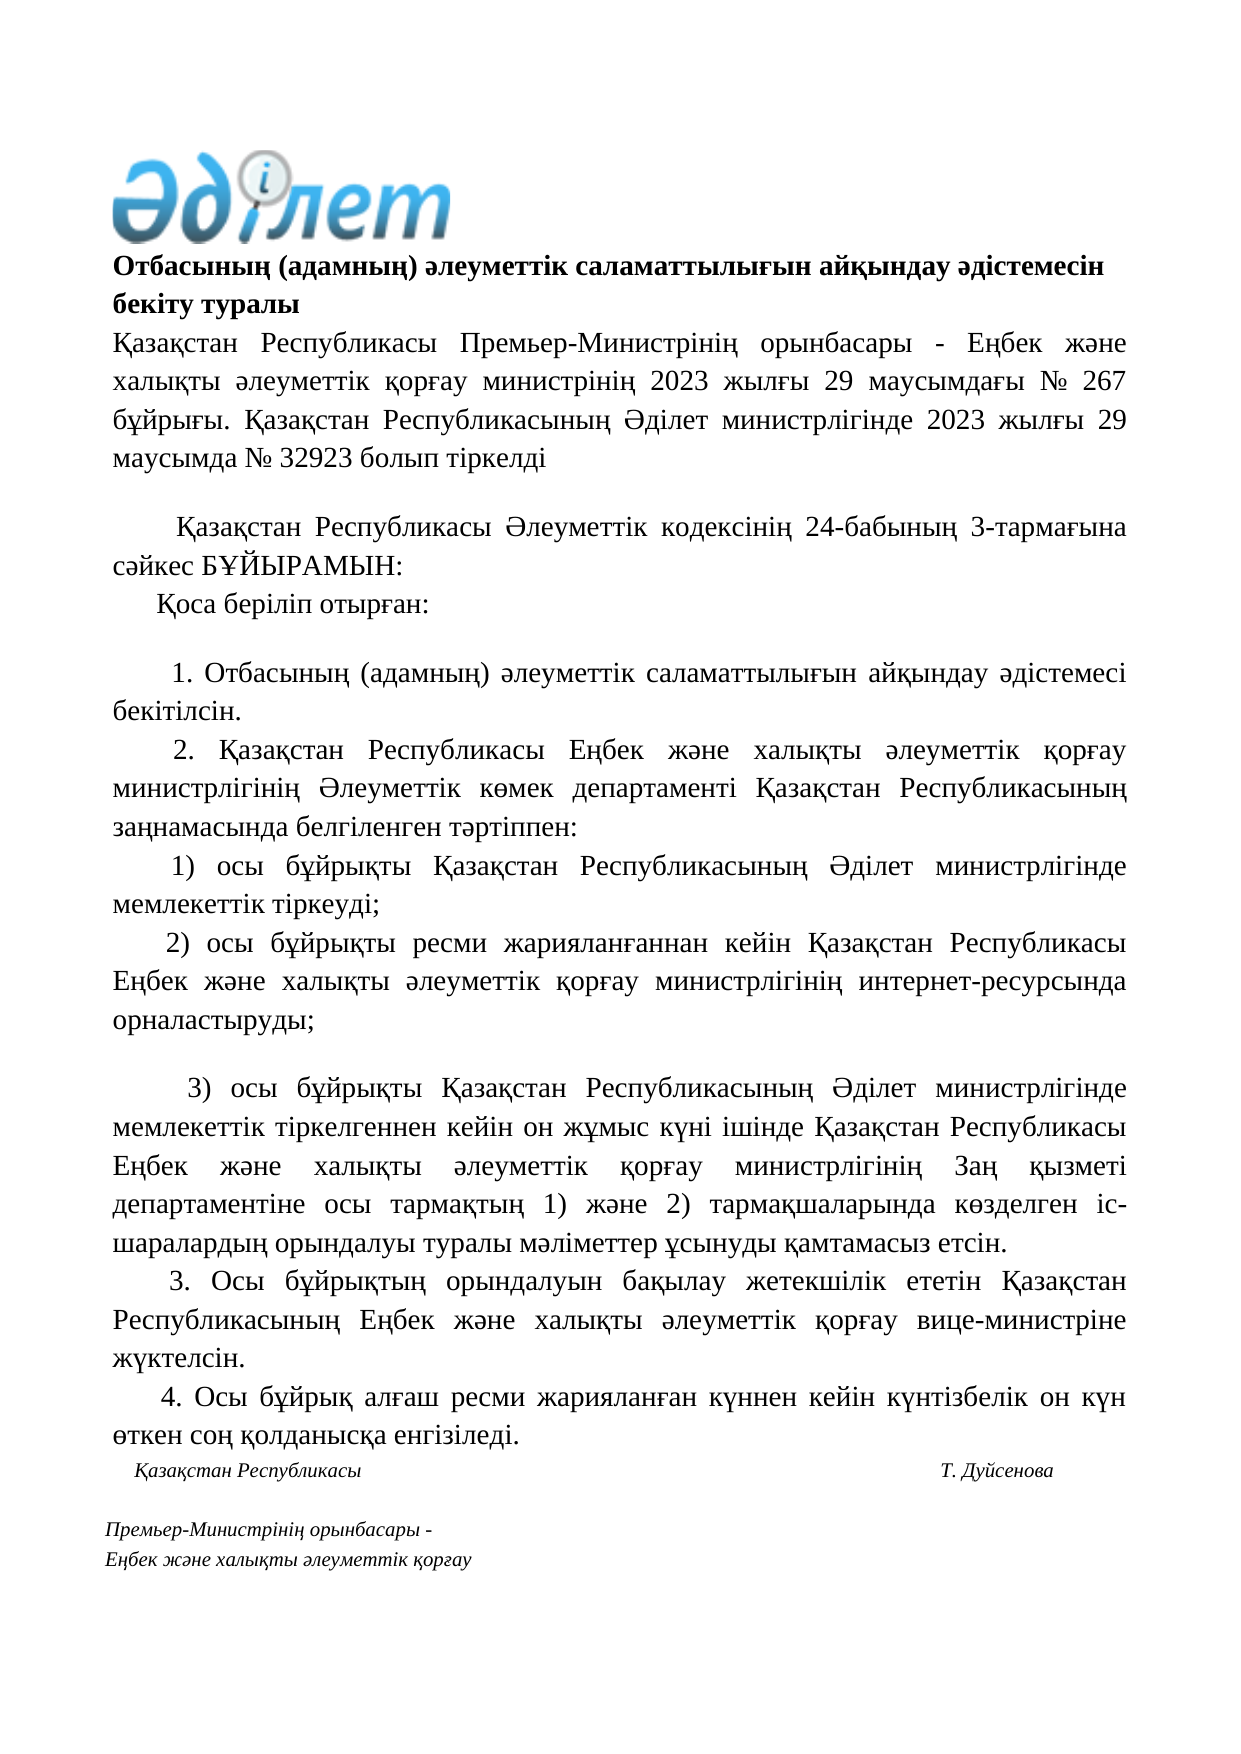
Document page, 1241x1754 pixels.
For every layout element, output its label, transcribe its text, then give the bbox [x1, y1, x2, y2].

text Қоса беріліп отырған: [112, 586, 1128, 620]
text Қазақстан Республикасы Әлеуметтік кодексінің 24-бабының 3-тармағына сәйкес БҰЙЫРАМЫН: [112, 509, 1128, 581]
text 1) осы бұйрықты Қазақстан Республикасының Әділет министрлігінде мемлекеттік тіркеуді; [112, 848, 1128, 920]
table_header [101, 1456, 939, 1579]
picture [112, 150, 451, 244]
text 4. Осы бұйрық алғаш ресми жарияланған күннен кейін күнтізбелік он күн өткен соң қолданысқа енгізіледі. [112, 1379, 1128, 1451]
text Қазақстан Республикасы Премьер-Министрінің орынбасары - Еңбек және халықты әлеуметтік қорғау министрінің 2023 жылғы 29 маусымдағы № 267 бұйрығы. Қазақстан Республикасының Әділет министрлігінде 2023 жылғы 29 маусымда № 32923 болып тіркелді [112, 325, 1128, 474]
text 1. Отбасының (адамның) әлеуметтік саламаттылығын айқындау әдістемесі бекітілсін. [112, 655, 1128, 727]
text 2) осы бұйрықты ресми жарияланғаннан кейін Қазақстан Республикасы Еңбек және халықты әлеуметтік қорғау министрлігінің интернет-ресурсында орналастыруды; [112, 925, 1128, 1035]
text 3) осы бұйрықты Қазақстан Республикасының Әділет министрлігінде мемлекеттік тіркелгеннен кейін он жұмыс күні ішінде Қазақстан Республикасы Еңбек және халықты әлеуметтік қорғау министрлігінің Заң қызметі департаментіне осы тармақтың 1) және 2) тармақшаларында көзделген іс-шаралардың орындалуы туралы мәліметтер ұсынуды қамтамасыз етсін. [112, 1071, 1128, 1258]
text Отбасының (адамның) әлеуметтік саламаттылығын айқындау әдістемесін бекіту туралы [112, 248, 1128, 320]
text 3. Осы бұйрықтың орындалуын бақылау жетекшілік ететін Қазақстан Республикасының Еңбек және халықты әлеуметтік қорғау вице-министріне жүктелсін. [112, 1263, 1128, 1374]
table_header Т. Дуйсенова [939, 1456, 1240, 1579]
text 2. Қазақстан Республикасы Еңбек және халықты әлеуметтік қорғау министрлігінің Әлеуметтік көмек департаменті Қазақстан Республикасының заңнамасында белгіленген тәртіппен: [112, 732, 1128, 843]
